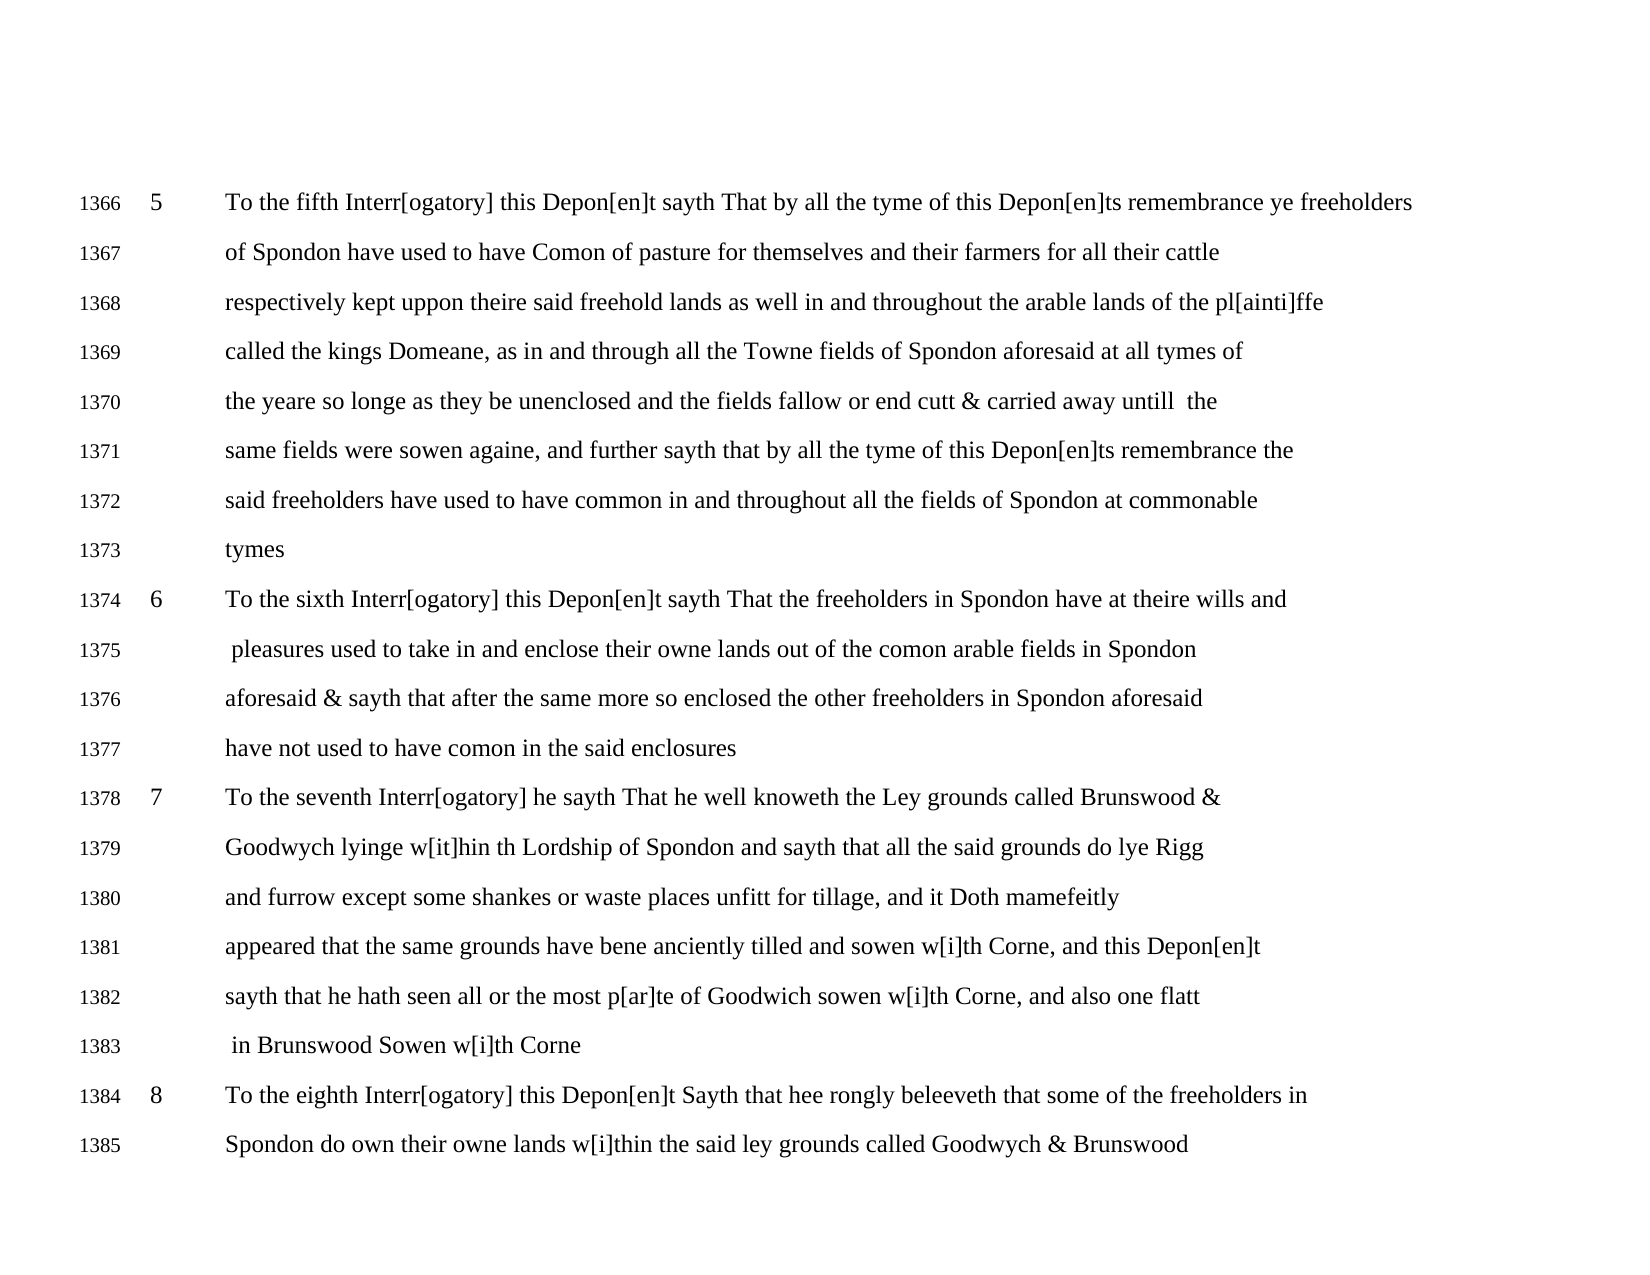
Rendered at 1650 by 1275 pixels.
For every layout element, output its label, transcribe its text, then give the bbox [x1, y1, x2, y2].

text appeared that the same grounds have bene anciently tilled and sowen w[i]th Corne, and this Depon[en]t [150, 931, 1624, 960]
text sayth that he hath seen all or the most p[ar]te of Goodwich sowen w[i]th Corne, and also one flatt [150, 981, 1624, 1009]
text 5 To the fifth Interr[ogatory] this Depon[en]t sayth That by all the tyme of this Depon[en]ts remembrance ye freeholders [150, 187, 1624, 216]
text the yeare so longe as they be unenclosed and the fields fallow or end cutt & carried away untill the [150, 386, 1624, 414]
text 7 To the seventh Interr[ogatory] he sayth That he well knoweth the Ley grounds called Brunswood & [150, 782, 1624, 811]
text Spondon do own their owne lands w[i]thin the said ley grounds called Goodwych & Brunswood [150, 1129, 1624, 1158]
text tymes [150, 534, 1624, 563]
text called the kings Domeane, as in and through all the Towne fields of Spondon aforesaid at all tymes of [150, 336, 1624, 365]
text aforesaid & sayth that after the same more so enclosed the other freeholders in Spondon aforesaid [150, 683, 1624, 712]
text Goodwych lyinge w[it]hin th Lordship of Spondon and sayth that all the said grounds do lye Rigg [150, 832, 1624, 861]
text respectively kept uppon theire said freehold lands as well in and throughout the arable lands of the pl[ainti]ffe [150, 287, 1624, 315]
text have not used to have comon in the said enclosures [150, 733, 1624, 762]
text said freeholders have used to have common in and throughout all the fields of Spondon at commonable [150, 485, 1624, 514]
text same fields were sowen againe, and further sayth that by all the tyme of this Depon[en]ts remembrance the [150, 435, 1624, 464]
text 6 To the sixth Interr[ogatory] this Depon[en]t sayth That the freeholders in Spondon have at theire wills and [150, 584, 1624, 613]
text of Spondon have used to have Comon of pasture for themselves and their farmers for all their cattle [150, 237, 1624, 266]
text pleasures used to take in and enclose their owne lands out of the comon arable fields in Spondon [150, 634, 1624, 662]
text 8 To the eighth Interr[ogatory] this Depon[en]t Sayth that hee rongly beleeveth that some of the freeholders in [150, 1080, 1624, 1109]
text and furrow except some shankes or waste places unfitt for tillage, and it Doth mamefeitly [150, 882, 1624, 910]
text in Brunswood Sowen w[i]th Corne [150, 1030, 1624, 1059]
